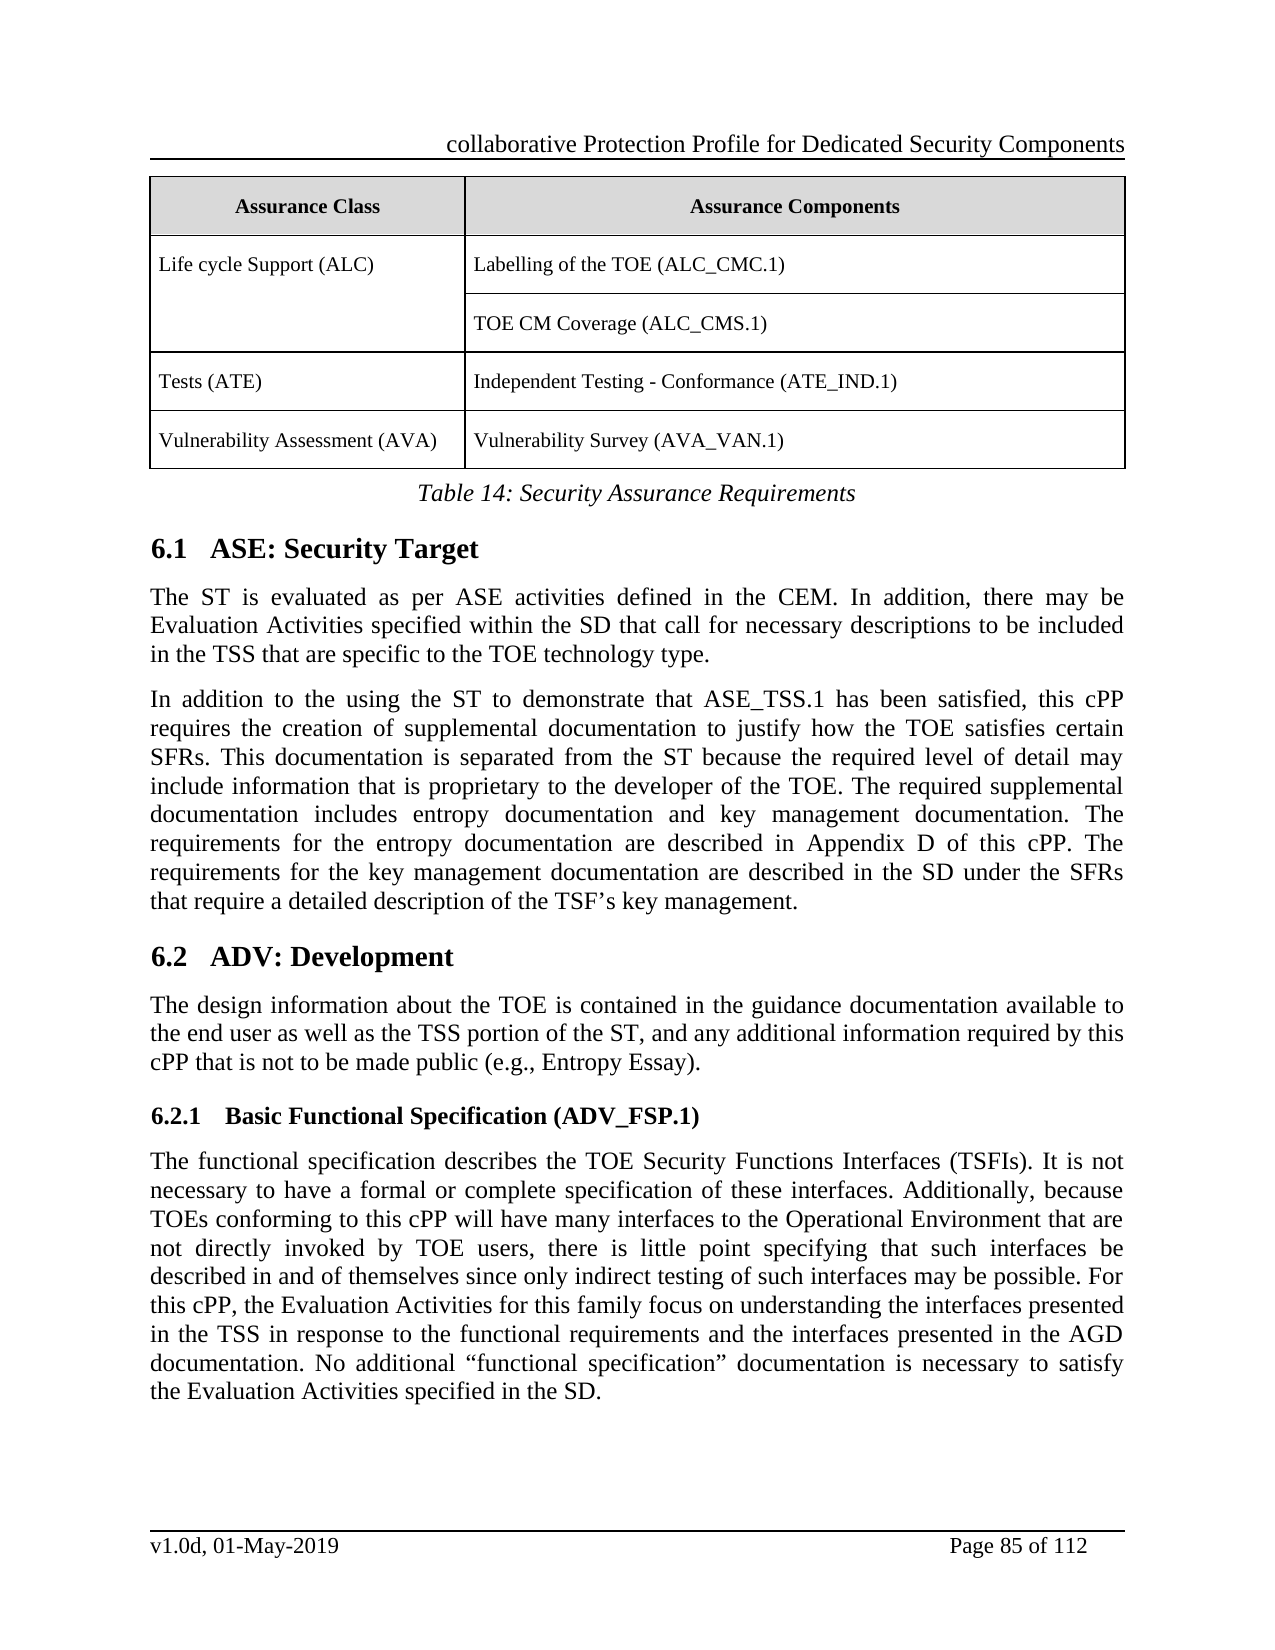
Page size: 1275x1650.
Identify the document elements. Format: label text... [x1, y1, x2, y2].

table_cell Vulnerability Assessment (AVA) [151, 411, 464, 468]
text In addition to the using the ST to demonstrate that ASE_TSS.1 has been satisfied, this cPP requires the creation of supplemental documentation to justify how the TOE satisfies certain SFRs. This documentation is separated from the ST because the required level of detail may include information that is proprietary to the developer of the TOE. The required supplemental documentation includes entropy documentation and key management documentation. The requirements for the entropy documentation are described in Appendix D of this cPP. The requirements for the key management documentation are described in the SD under the SFRs that require a detailed description of the TSF’s key management. [150, 684, 1125, 914]
subtitle Basic Functional Specification (ADV_FSP.1) [151, 1101, 1125, 1130]
table_header Assurance Components [466, 177, 1124, 234]
table_cell Independent Testing - Conformance (ATE_IND.1) [466, 353, 1124, 410]
subtitle ASE: Security Target [151, 531, 1125, 565]
subtitle ADV: Development [151, 939, 1125, 973]
table_cell Tests (ATE) [151, 353, 464, 410]
text The design information about the TOE is contained in the guidance documentation available to the end user as well as the TSS portion of the ST, and any additional information required by this cPP that is not to be made public (e.g., Entropy Essay). [150, 990, 1125, 1076]
table_cell TOE CM Coverage (ALC_CMS.1) [466, 294, 1124, 351]
table_cell Vulnerability Survey (AVA_VAN.1) [466, 411, 1124, 468]
table_cell Labelling of the TOE (ALC_CMC.1) [466, 236, 1124, 293]
table_header Assurance Class [151, 177, 464, 234]
text The ST is evaluated as per ASE activities defined in the CEM. In addition, there may be Evaluation Activities specified within the SD that call for necessary descriptions to be included in the TSS that are specific to the TOE technology type. [150, 582, 1125, 668]
table_cell Life cycle Support (ALC) [151, 236, 464, 351]
text Table 14: Security Assurance Requirements [150, 478, 1125, 506]
text The functional specification describes the TOE Security Functions Interfaces (TSFIs). It is not necessary to have a formal or complete specification of these interfaces. Additionally, because TOEs conforming to this cPP will have many interfaces to the Operational Environment that are not directly invoked by TOE users, there is little point specifying that such interfaces be described in and of themselves since only indirect testing of such interfaces may be possible. For this cPP, the Evaluation Activities for this family focus on understanding the interfaces presented in the TSS in response to the functional requirements and the interfaces presented in the AGD documentation. No additional “functional specification” documentation is necessary to satisfy the Evaluation Activities specified in the SD. [150, 1146, 1125, 1405]
